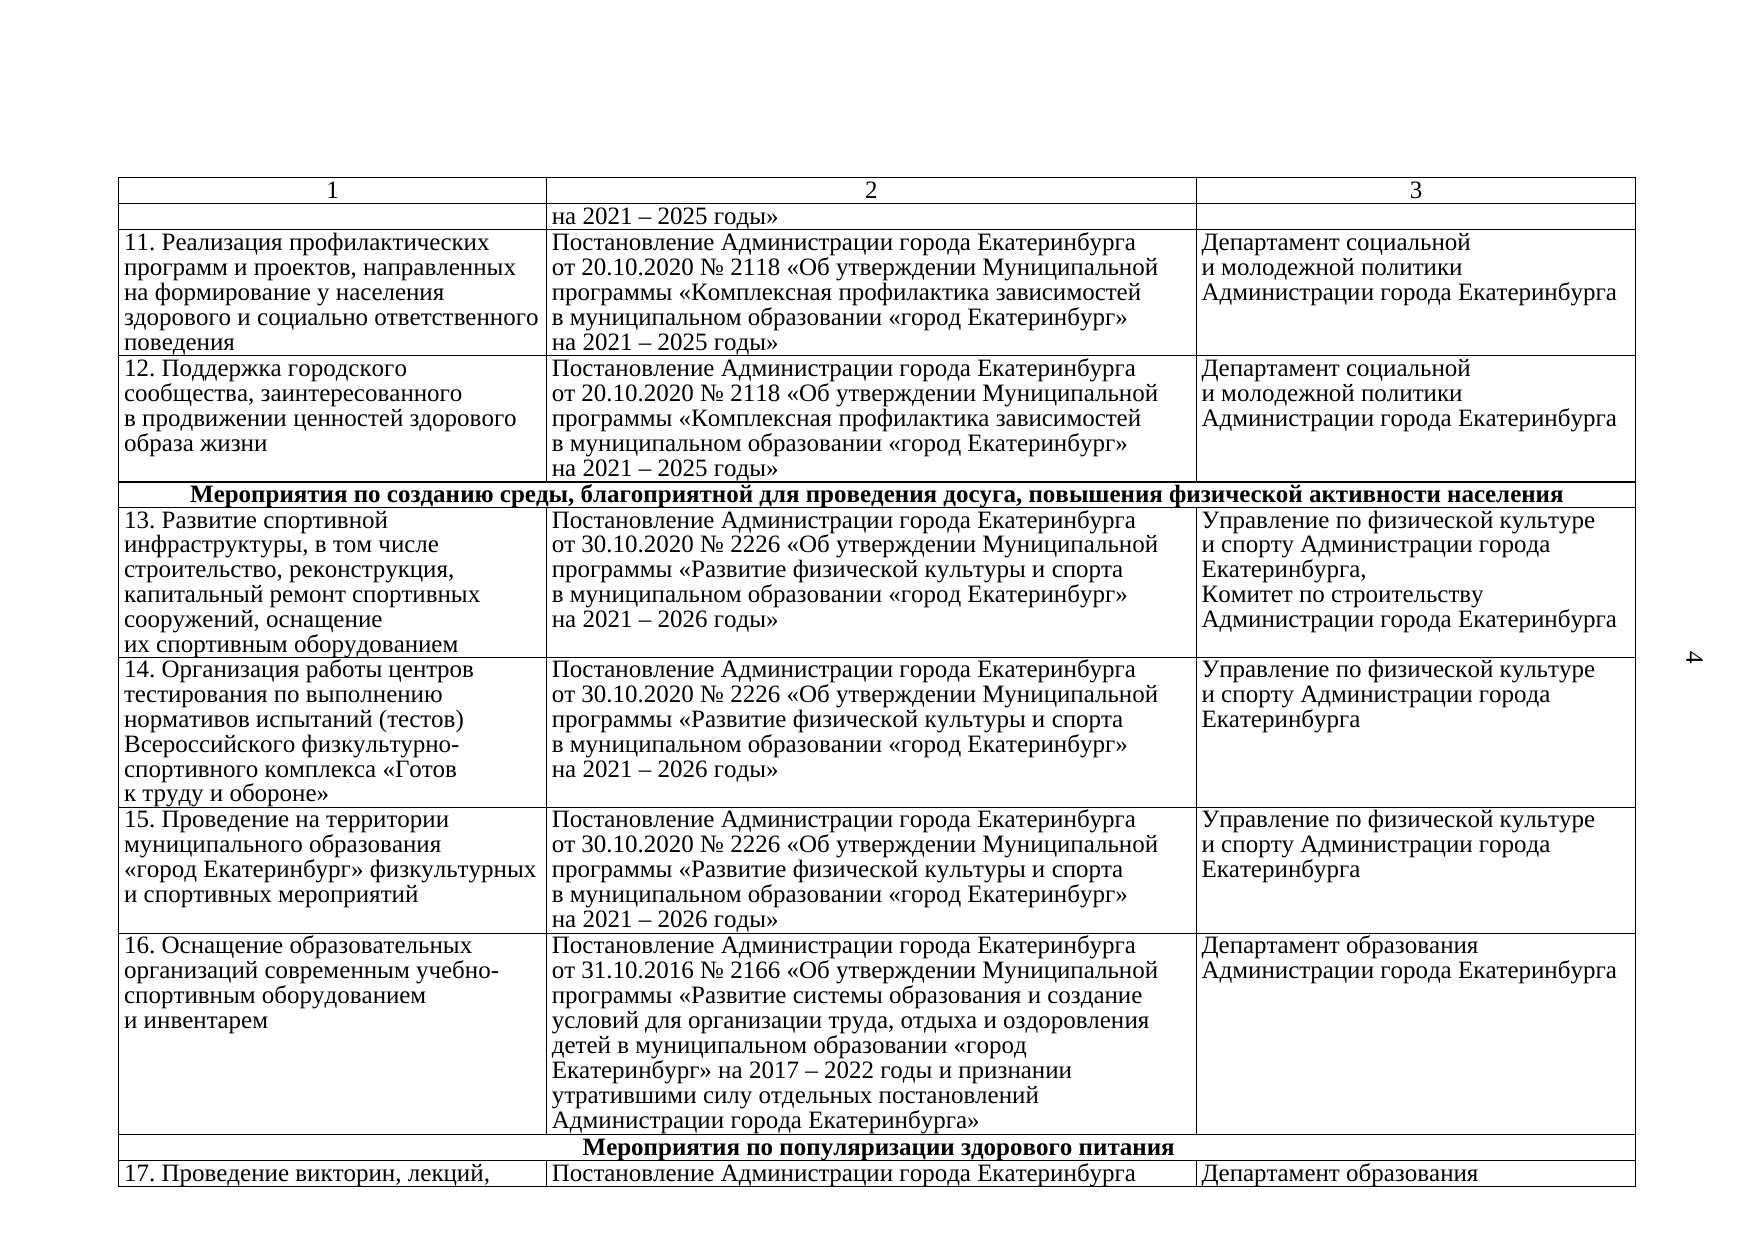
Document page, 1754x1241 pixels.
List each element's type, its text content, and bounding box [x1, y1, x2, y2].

table_cell Управление по физической культуре и спорту Администрации города Екатеринбурга [1197, 658, 1635, 807]
table_cell Проведение на территории муниципального образования «город Екатеринбург» физкультурных и спортивных мероприятий [119, 808, 546, 933]
table_header 3 [1197, 178, 1635, 203]
table_cell Постановление Администрации города Екатеринбурга от 30.10.2020 № 2226 «Об утверждении Муниципальной программы «Развитие физической культуры и спорта в муниципальном образовании «город Екатеринбург» на 2021 – 2026 годы» [547, 658, 1196, 807]
table_cell Постановление Администрации города Екатеринбурга от 30.10.2020 № 2226 «Об утверждении Муниципальной программы «Развитие физической культуры и спорта в муниципальном образовании «город Екатеринбург» на 2021 – 2026 годы» [547, 808, 1196, 933]
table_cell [1197, 204, 1635, 229]
table_cell Постановление Администрации города Екатеринбурга от 30.10.2020 № 2226 «Об утверждении Муниципальной программы «Развитие физической культуры и спорта в муниципальном образовании «город Екатеринбург» на 2021 – 2026 годы» [547, 508, 1196, 657]
table_cell Мероприятия по созданию среды, благоприятной для проведения досуга, повышения физической активности населения [119, 483, 1635, 507]
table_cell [547, 1161, 1196, 1186]
table_header 1 [119, 178, 546, 203]
table_cell Управление по физической культуре и спорту Администрации города Екатеринбурга [1197, 808, 1635, 933]
table_header 2 [547, 178, 1196, 203]
table_cell Поддержка городского сообщества, заинтересованного в продвижении ценностей здорового образа жизни [119, 356, 546, 481]
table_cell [119, 1161, 546, 1186]
table_cell Департамент социальной и молодежной политики Администрации города Екатеринбурга [1197, 356, 1635, 481]
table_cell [547, 934, 1196, 1134]
table_cell Организация работы центров тестирования по выполнению нормативов испытаний (тестов) Всероссийского физкультурно-спортивного комплекса «Готов к труду и обороне» [119, 658, 546, 807]
table_cell Мероприятия по популяризации здорового питания [119, 1135, 1635, 1160]
table_cell Развитие спортивной инфраструктуры, в том числе строительство, реконструкция, капитальный ремонт спортивных сооружений, оснащение их спортивным оборудованием [119, 508, 546, 657]
table_cell Управление по физической культуре и спорту Администрации города Екатеринбурга, Комитет по строительству Администрации города Екатеринбурга [1197, 508, 1635, 657]
table_cell Департамент социальной и молодежной политики Администрации города Екатеринбурга [1197, 230, 1635, 355]
table_cell Департамент образования Администрации города Екатеринбурга [1197, 934, 1635, 1134]
table_cell Реализация профилактических программ и проектов, направленных на формирование у населения здорового и социально ответственного поведения [119, 230, 546, 355]
table_cell Оснащение образовательных организаций современным учебно-спортивным оборудованием и инвентарем [119, 934, 546, 1134]
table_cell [119, 204, 546, 229]
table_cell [547, 204, 1196, 229]
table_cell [1197, 1161, 1635, 1186]
